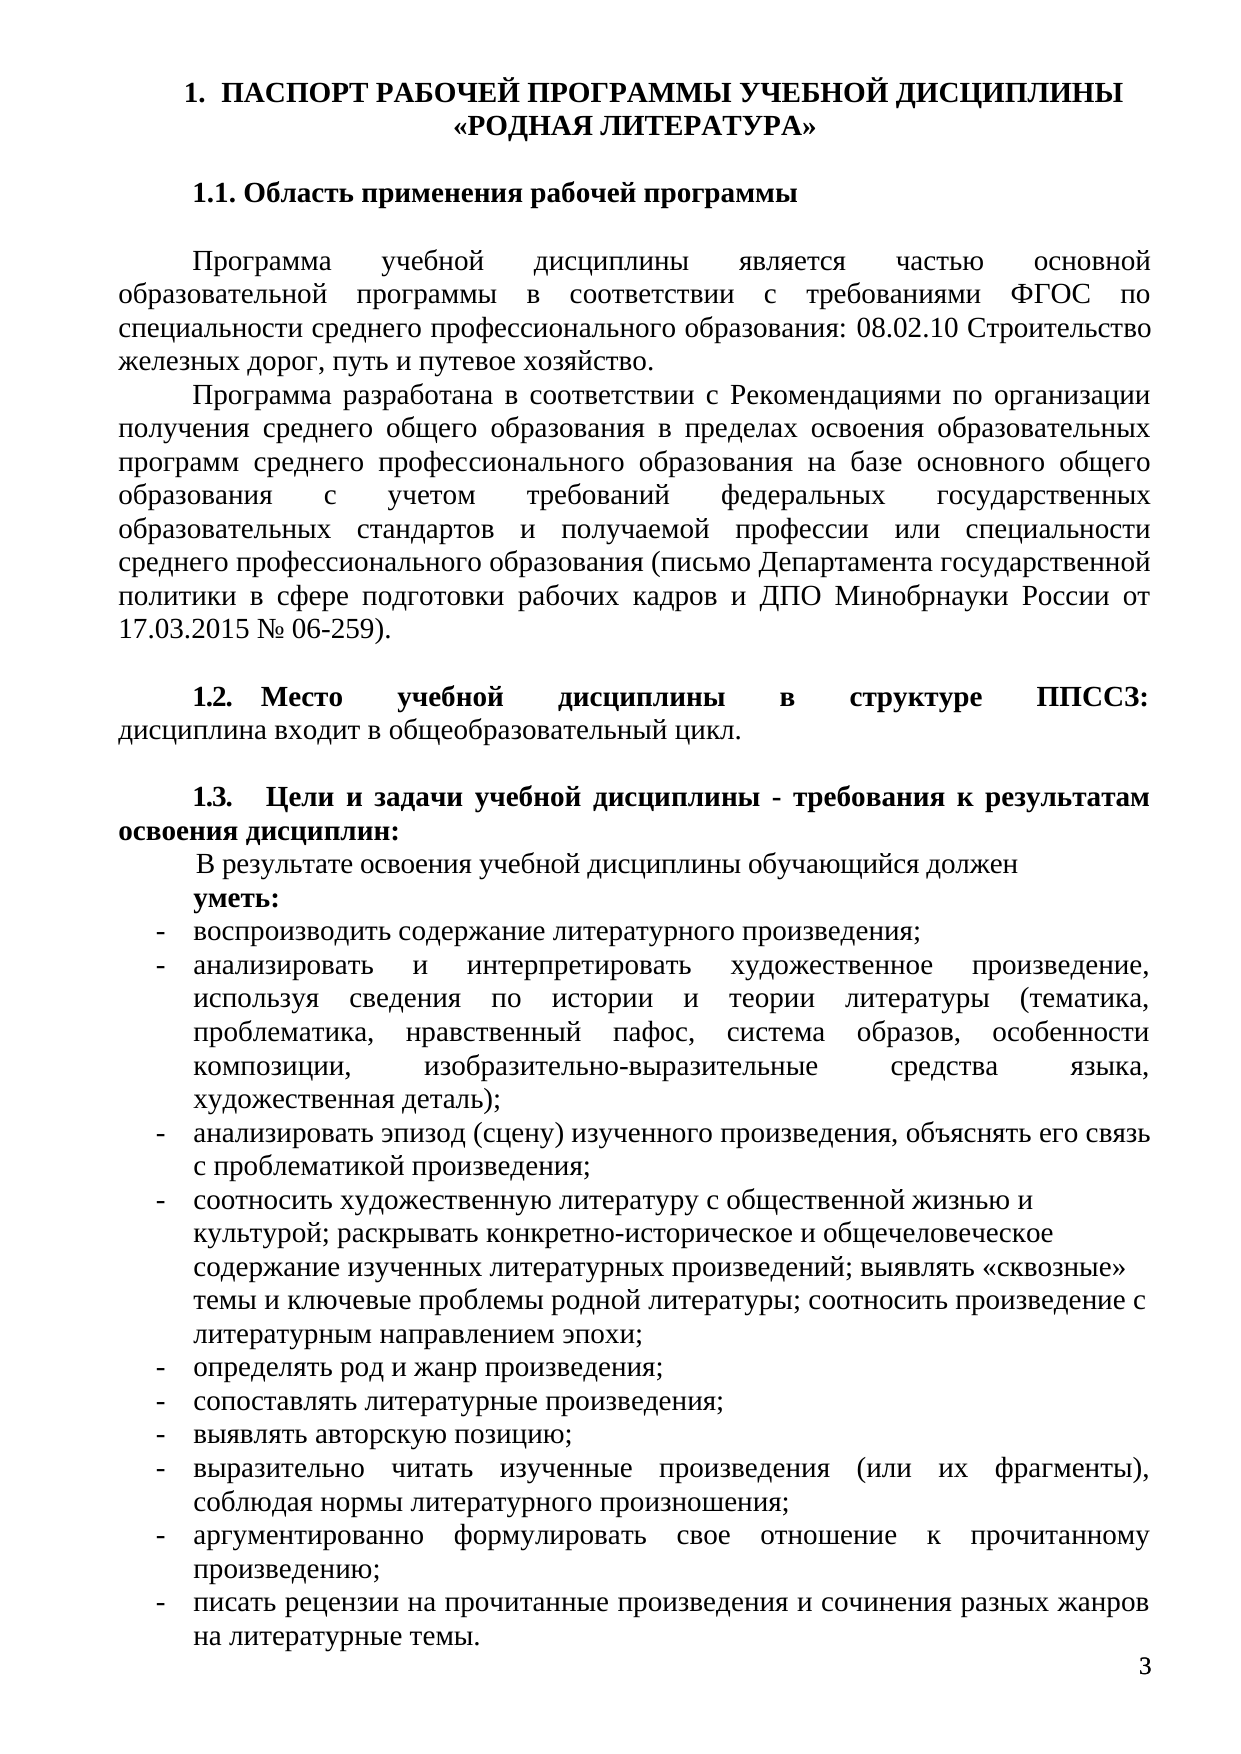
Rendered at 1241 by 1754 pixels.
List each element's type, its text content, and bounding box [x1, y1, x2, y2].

list воспроизводить содержание литературного произведения; [156, 913, 1152, 947]
list анализировать эпизод (сцену) изученного произведения, объяснять его связь с проблематикой произведения; [156, 1115, 1152, 1182]
list определять род и жанр произведения; [156, 1349, 1152, 1383]
list анализировать и интерпретировать художественное произведение, используя сведения по истории и теории литературы (тематика, проблематика, нравственный пафос, система образов, особенности композиции, изобразительно-выразительные средства языка, художественная деталь); [156, 947, 1150, 1115]
list паспорт рабочей ПРОГРАММЫ УЧЕБНОЙ ДИСЦИПЛИНЫ [156, 75, 1152, 108]
list выявлять авторскую позицию; [156, 1417, 1152, 1450]
list аргументированно формулировать свое отношение к прочитанному произведению; [156, 1517, 1151, 1584]
text Программа учебной дисциплины является частью основной образовательной программы в соответствии с требованиями ФГОС по специальности среднего профессионального образования: 08.02.10 Строительство железных дорог, путь и путевое хозяйство. [118, 243, 1152, 377]
text Программа разработана в соответствии с Рекомендациями по организации получения среднего общего образования в пределах освоения образовательных программ среднего профессионального образования на базе основного общего образования с учетом требований федеральных государственных образовательных стандартов и получаемой профессии или специальности среднего профессионального образования (письмо Департамента государственной политики в сфере подготовки рабочих кадров и ДПО Минобрнауки России от 17.03.2015 № 06-259). [118, 377, 1152, 645]
text В результате освоения учебной дисциплины обучающийся должен уметь: [174, 846, 1098, 913]
text 1.1. Область применения рабочей программы [118, 176, 1171, 209]
list сопоставлять литературные произведения; [156, 1383, 1152, 1417]
text 1.3. Цели и задачи учебной дисциплины - требования к результатам освоения дисциплин: [118, 779, 1152, 846]
text 1.2. Место учебной дисциплины в структуре ППССЗ: дисциплина входит в общеобразовательный цикл. [118, 679, 1152, 746]
list писать рецензии на прочитанные произведения и сочинения разных жанров на литературные темы. [156, 1584, 1151, 1651]
text «РОДНАЯ ЛИТЕРАТУРА» [118, 108, 1152, 142]
list выразительно читать изученные произведения (или их фрагменты), соблюдая нормы литературного произношения; [156, 1450, 1151, 1517]
list соотносить художественную литературу с общественной жизнью и культурой; раскрывать конкретно-историческое и общечеловеческое содержание изученных литературных произведений; выявлять «сквозные» темы и ключевые проблемы родной литературы; соотносить произведение с литературным направлением эпохи; [156, 1182, 1152, 1349]
